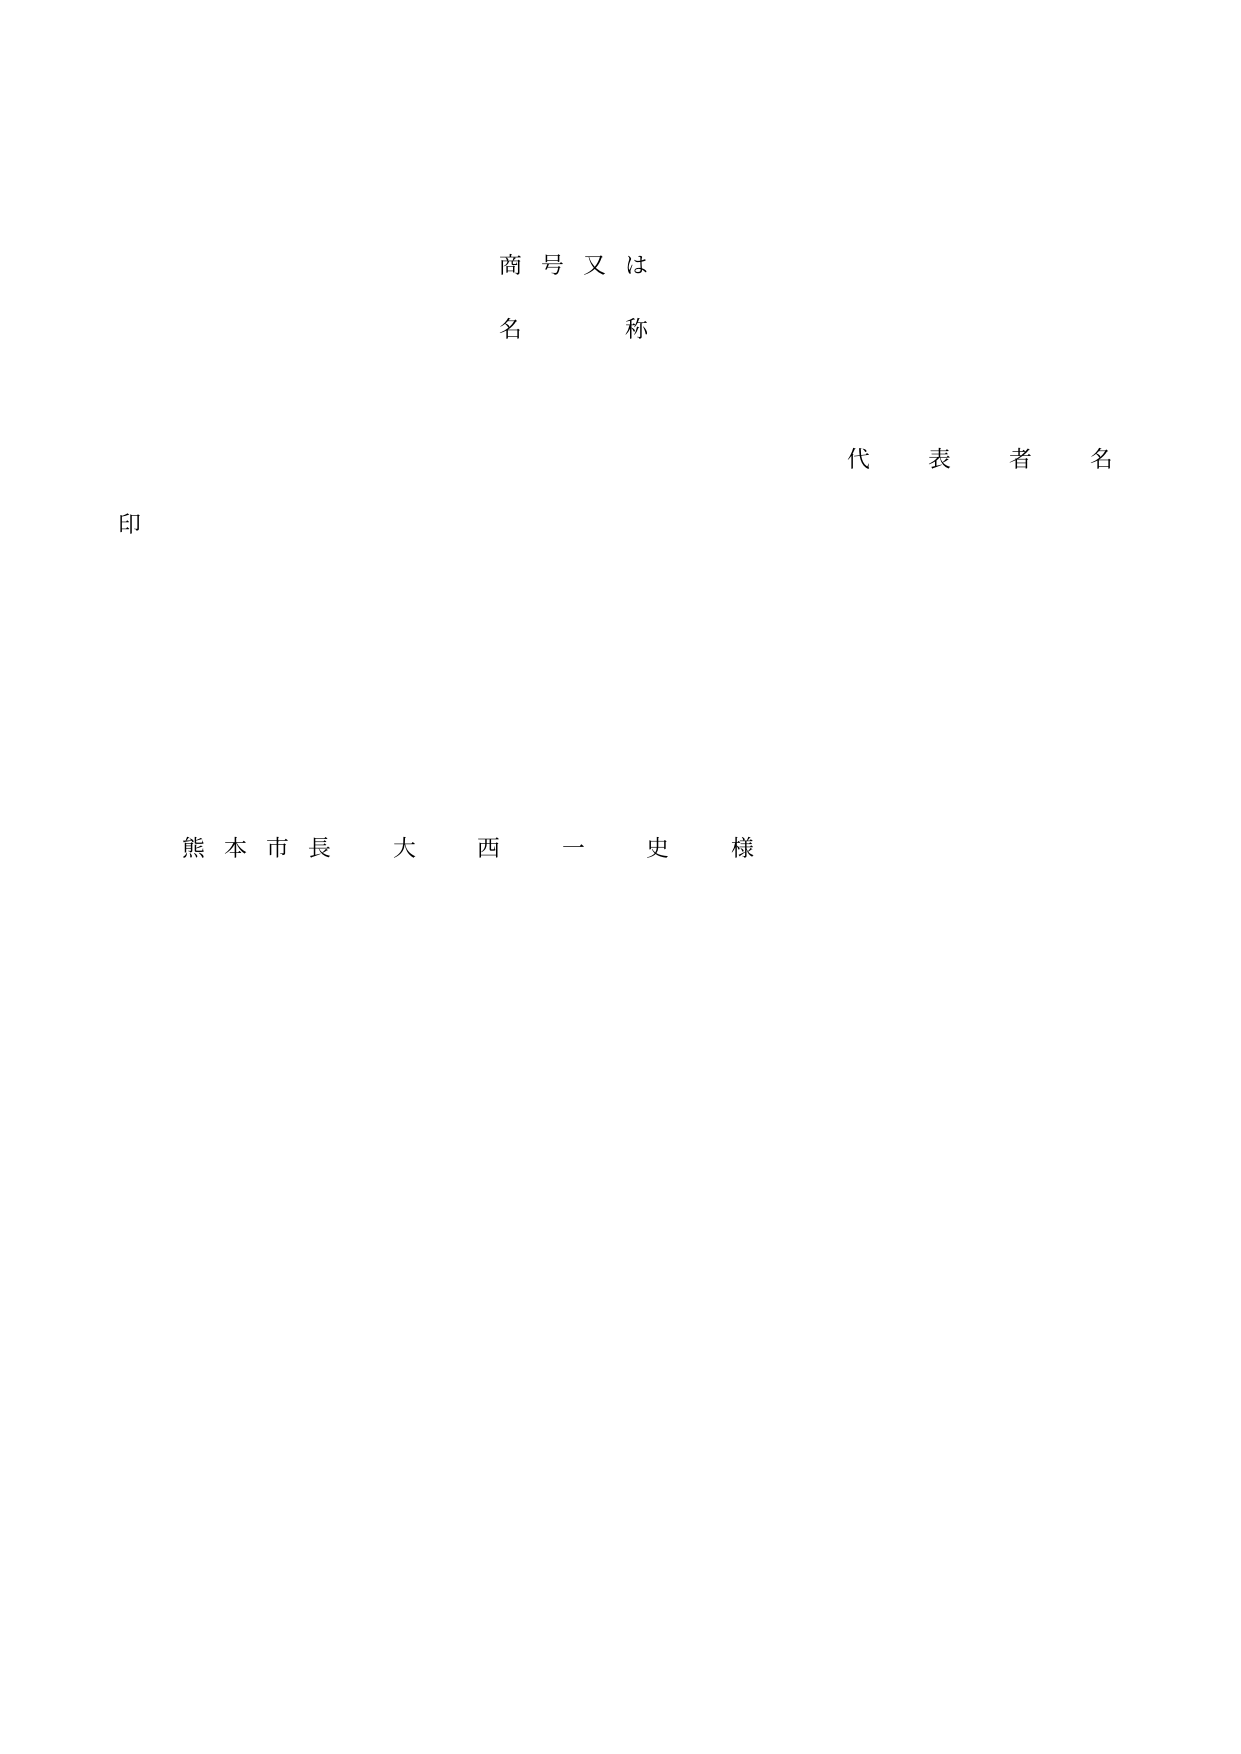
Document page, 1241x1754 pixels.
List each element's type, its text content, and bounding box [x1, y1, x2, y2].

text 熊本市長 大 西 一 史 様 [118, 814, 1066, 879]
text 代表者名 印 [118, 425, 1133, 555]
text 商号又は [118, 231, 1133, 296]
text 名 称 [118, 296, 1133, 360]
